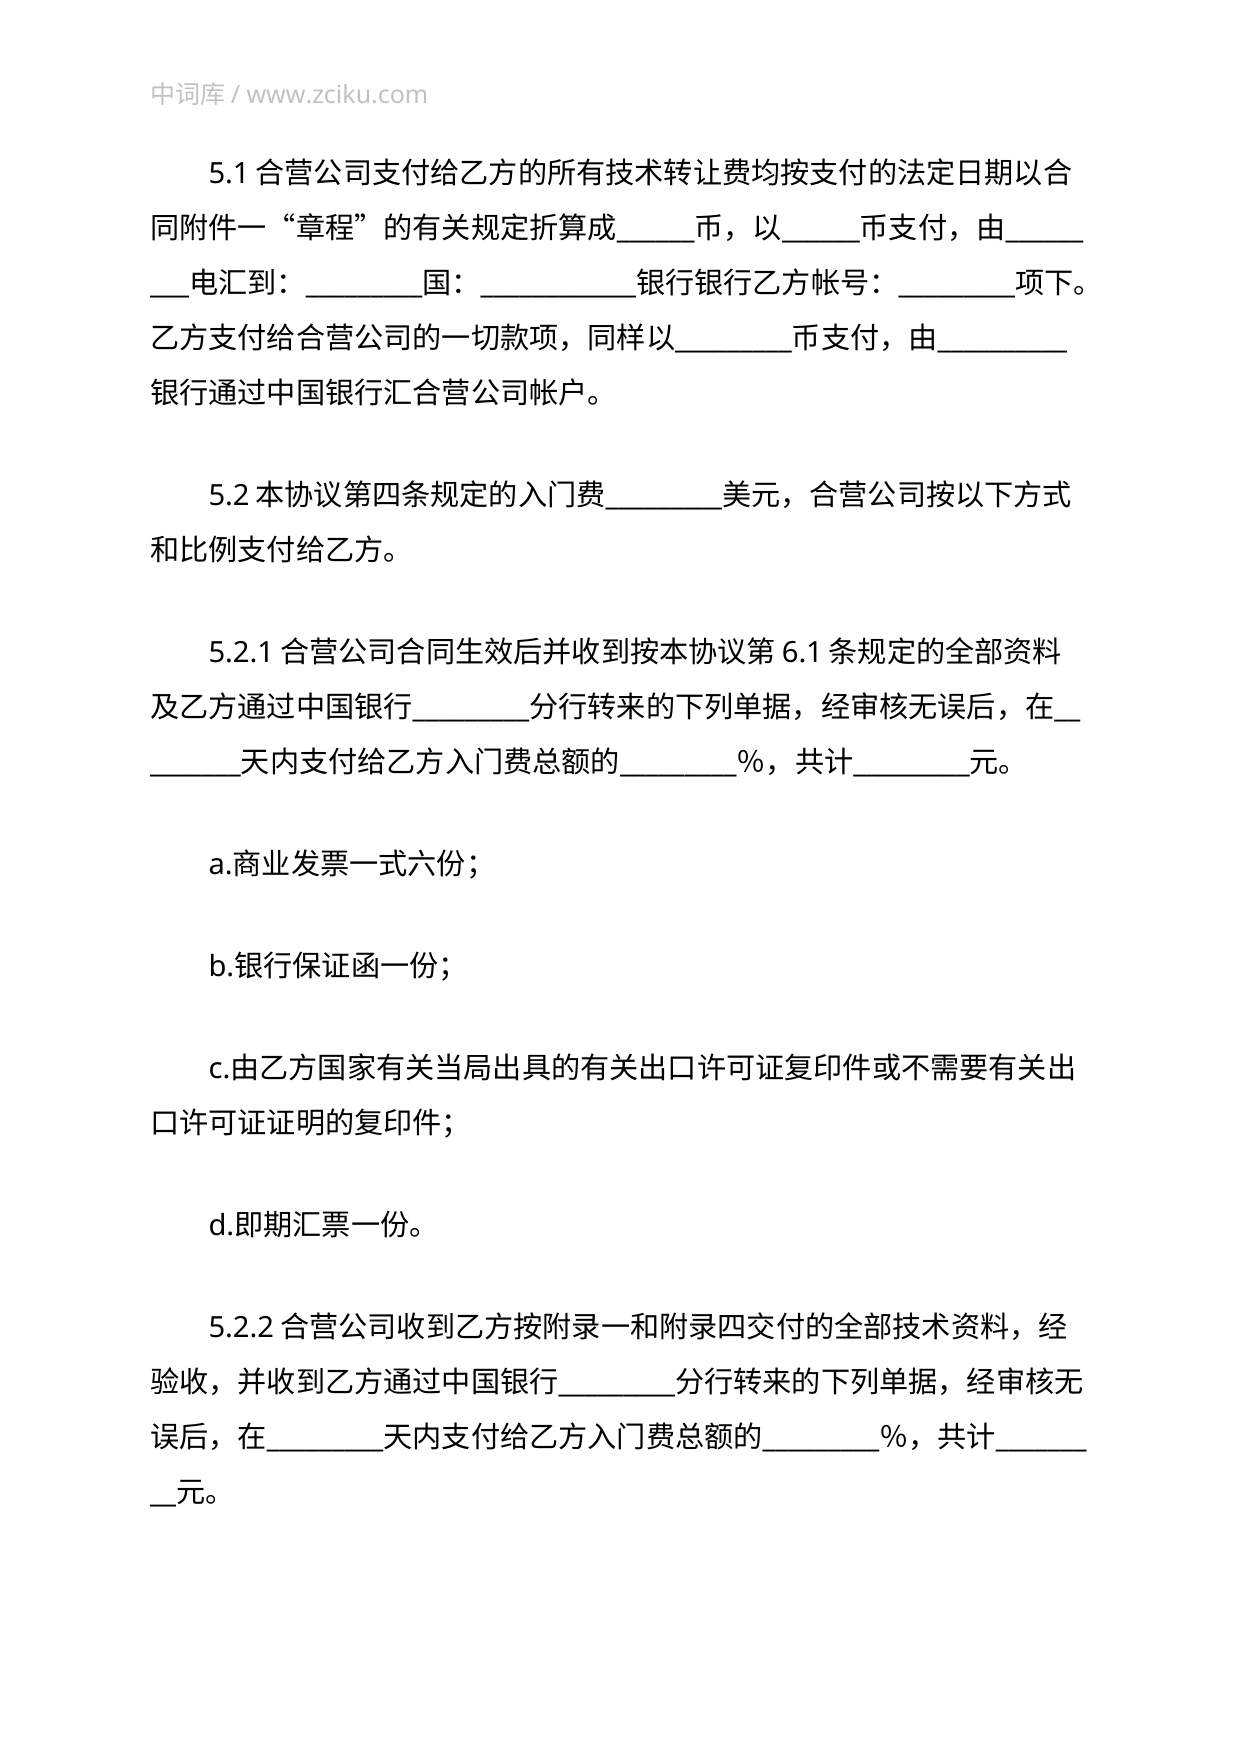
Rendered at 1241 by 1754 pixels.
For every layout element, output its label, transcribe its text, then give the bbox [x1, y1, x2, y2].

text a.商业发票一式六份； [150, 841, 1090, 883]
text d.即期汇票一份。 [150, 1201, 1090, 1244]
text 5.2.2合营公司收到乙方按附录一和附录四交付的全部技术资料，经验收，并收到乙方通过中国银行_________分行转来的下列单据，经审核无误后，在_________天内支付给乙方入门费总额的_________％，共计_________元。 [150, 1303, 1090, 1511]
text 5.2本协议第四条规定的入门费_________美元，合营公司按以下方式和比例支付给乙方。 [150, 472, 1090, 569]
text 5.2.1合营公司合同生效后并收到按本协议第6.1条规定的全部资料及乙方通过中国银行_________分行转来的下列单据，经审核无误后，在_________天内支付给乙方入门费总额的_________％，共计_________元。 [150, 628, 1090, 781]
text 5.1合营公司支付给乙方的所有技术转让费均按支付的法定日期以合同附件一“章程”的有关规定折算成______币，以______币支付，由_________电汇到：_________国：____________银行银行乙方帐号：_________项下。乙方支付给合营公司的一切款项，同样以_________币支付，由__________银行通过中国银行汇合营公司帐户。 [150, 150, 1090, 412]
text c.由乙方国家有关当局出具的有关出口许可证复印件或不需要有关出口许可证证明的复印件； [150, 1044, 1090, 1142]
text b.银行保证函一份； [150, 942, 1090, 985]
